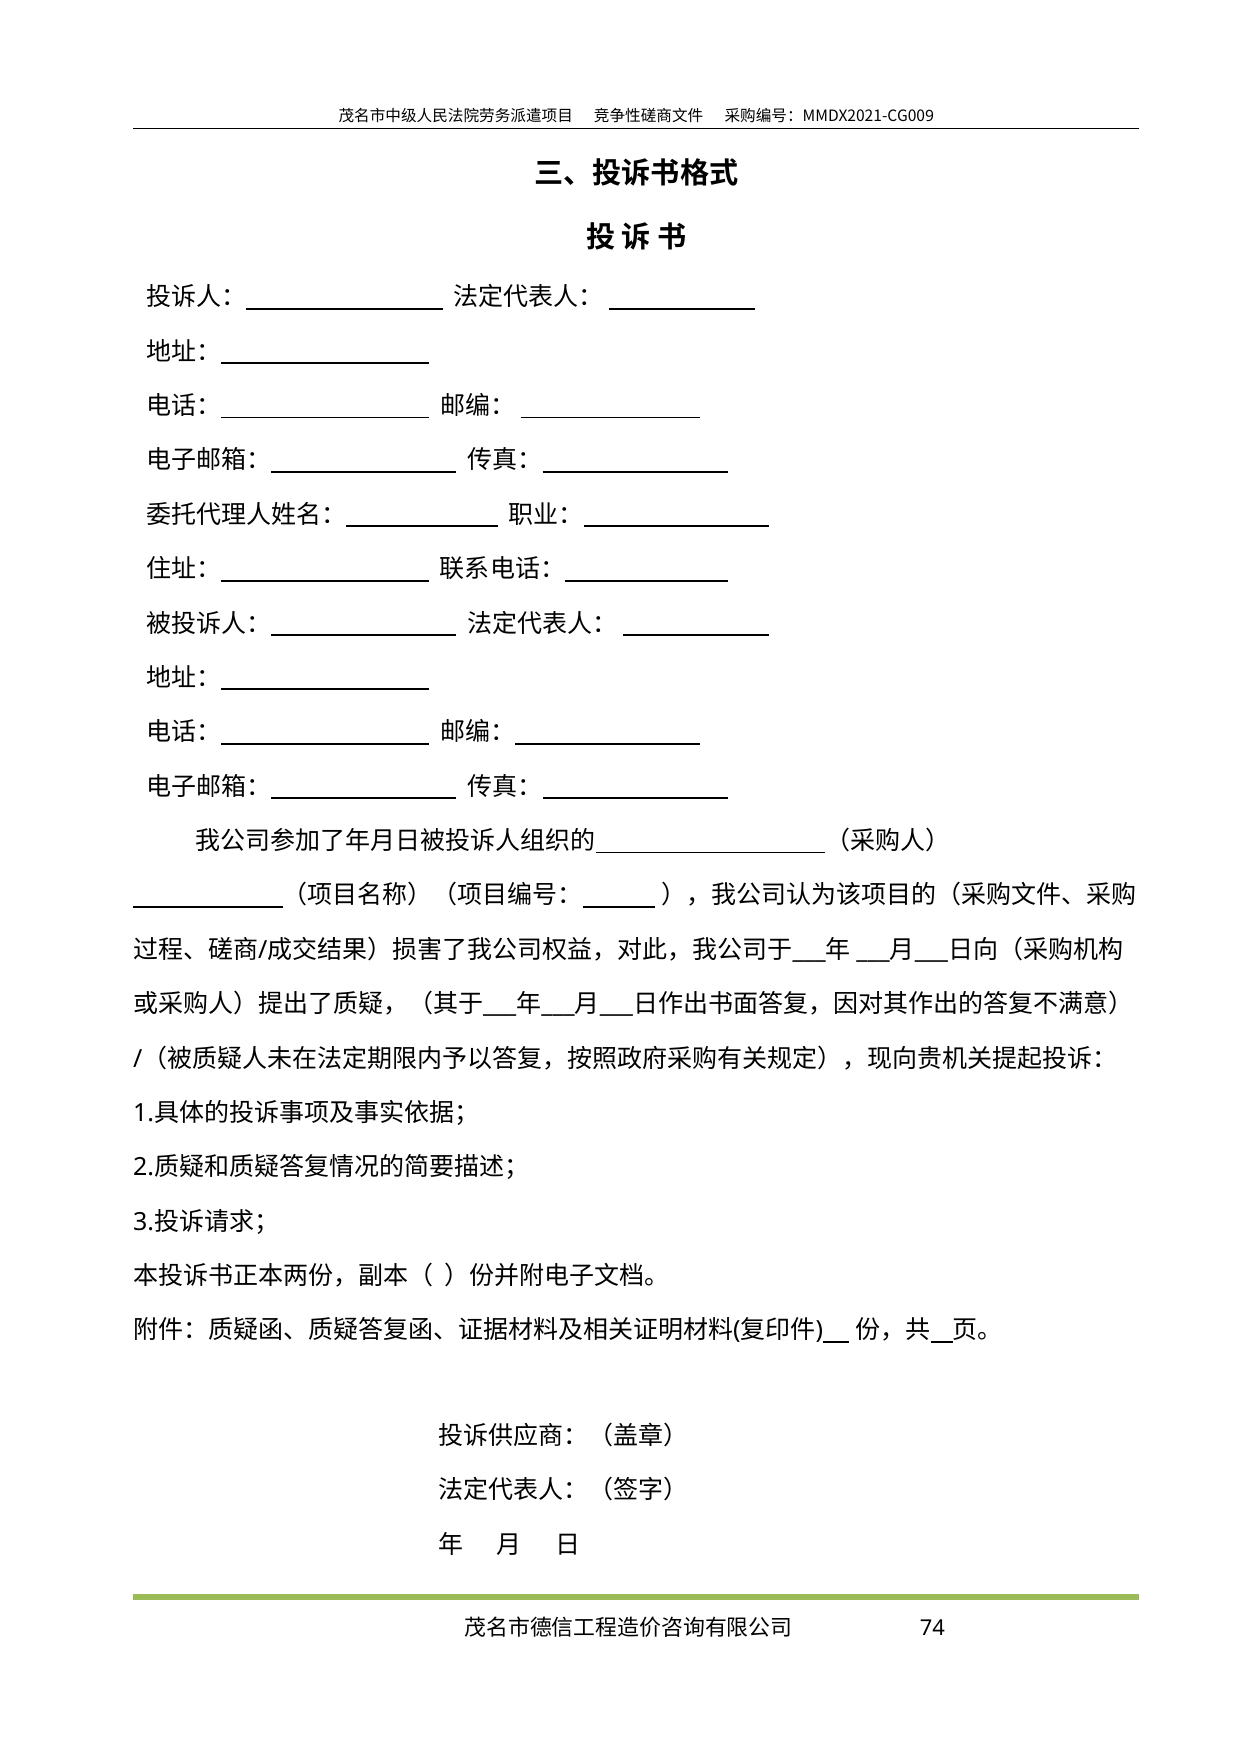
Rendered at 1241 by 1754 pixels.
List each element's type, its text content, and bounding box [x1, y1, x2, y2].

text 3.投诉请求； [133, 1201, 1139, 1237]
text 住址： 联系电话： [133, 549, 1139, 585]
text 投诉供应商：（盖章） [133, 1415, 1139, 1452]
text 年 月 日三、投诉书格式 [133, 150, 1139, 192]
text 电话： 邮编： [133, 712, 1139, 748]
text 地址： [133, 657, 1139, 694]
text 地址： [133, 331, 1139, 367]
text 投诉人： 法定代表人： [133, 277, 1139, 313]
text 电子邮箱： 传真： [133, 766, 1139, 802]
text 委托代理人姓名： 职业： [133, 494, 1139, 531]
text 附件：质疑函、质疑答复函、证据材料及相关证明材料(复印件) 份，共 页。 [133, 1310, 1139, 1346]
text 法定代表人：（签字） [133, 1470, 1139, 1506]
text 本投诉书正本两份，副本（ ）份并附电子文档。 [133, 1256, 1139, 1292]
text 电子邮箱： 传真： [133, 440, 1139, 476]
text 2.质疑和质疑答复情况的简要描述； [133, 1147, 1139, 1183]
text 年 月 日 [133, 1524, 1139, 1560]
text 投 诉 书 [133, 213, 1139, 256]
text 我公司参加了年月日被投诉人组织的 （采购人） [133, 821, 1139, 857]
text 电话： 邮编： [133, 386, 1139, 422]
text 被投诉人： 法定代表人： [133, 603, 1139, 639]
text （项目名称）（项目编号： ），我公司认为该项目的（采购文件、采购过程、磋商/成交结果）损害了我公司权益，对此，我公司于___年 ___月___日向（采购机构或采购人）提出了质疑，（其于___年___月___日作出书面答复，因对其作出的答复不满意）/（被质疑人未在法定期限内予以答复，按照政府采购有关规定），现向贵机关提起投诉： [133, 875, 1139, 1074]
text 1.具体的投诉事项及事实依据； [133, 1092, 1139, 1129]
